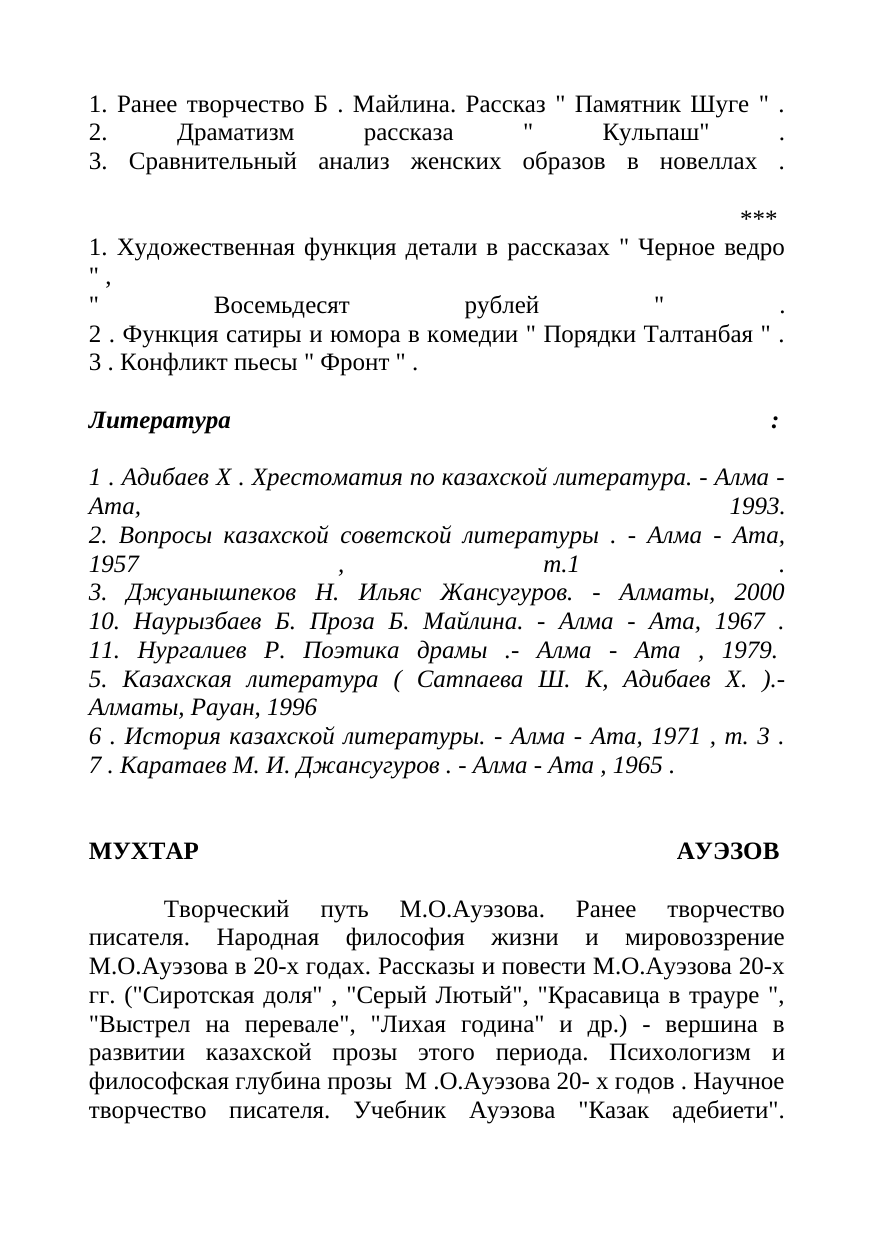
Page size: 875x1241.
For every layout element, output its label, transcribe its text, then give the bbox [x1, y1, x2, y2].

text Литература : [89, 405, 785, 462]
text *** 1. Художественная функция детали в рассказах " Черное ведро " , [89, 204, 785, 290]
text 1 . Адибаев Х . Хрестоматия по казахской литература. - Алма - Ата, 1993. 2. Вопросы казахской советской литературы . - Алма - Ата, 1957 , m.1 . 3. Джуанышпеков Н. Ильяс Жансугуров. - Алматы, 2000 10. Наурызбаев Б. Проза Б. Майлина. - Алма - Ата, 1967 . 11. Нургалиев Р. Поэтика драмы .- Алма - Ата , 1979. 5. Казахская литература ( Сатпаева Ш. К, Адибаев Х. ).- Алматы, Рауан, 1996 [89, 462, 785, 721]
text МУХТАР АУЭЗОВ [89, 836, 785, 894]
text " Восемьдесят рублей " . 2 . Функция сатиры и юмора в комедии " Порядки Талтанбая " . 3 . Конфликт пьесы " Фронт " . [89, 290, 785, 376]
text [89, 894, 785, 1124]
text 6 . История казахской литературы. - Алма - Ата, 1971 , m. 3 . 7 . Каратаев М. И. Джансугуров . - Алма - Ата , 1965 . [89, 721, 785, 779]
text 1. Ранее творчество Б . Майлина. Рассказ " Памятник Шуге " . 2. Драматизм рассказа " Кульпаш" . 3. Сравнительный анализ женских образов в новеллах . [89, 89, 785, 204]
